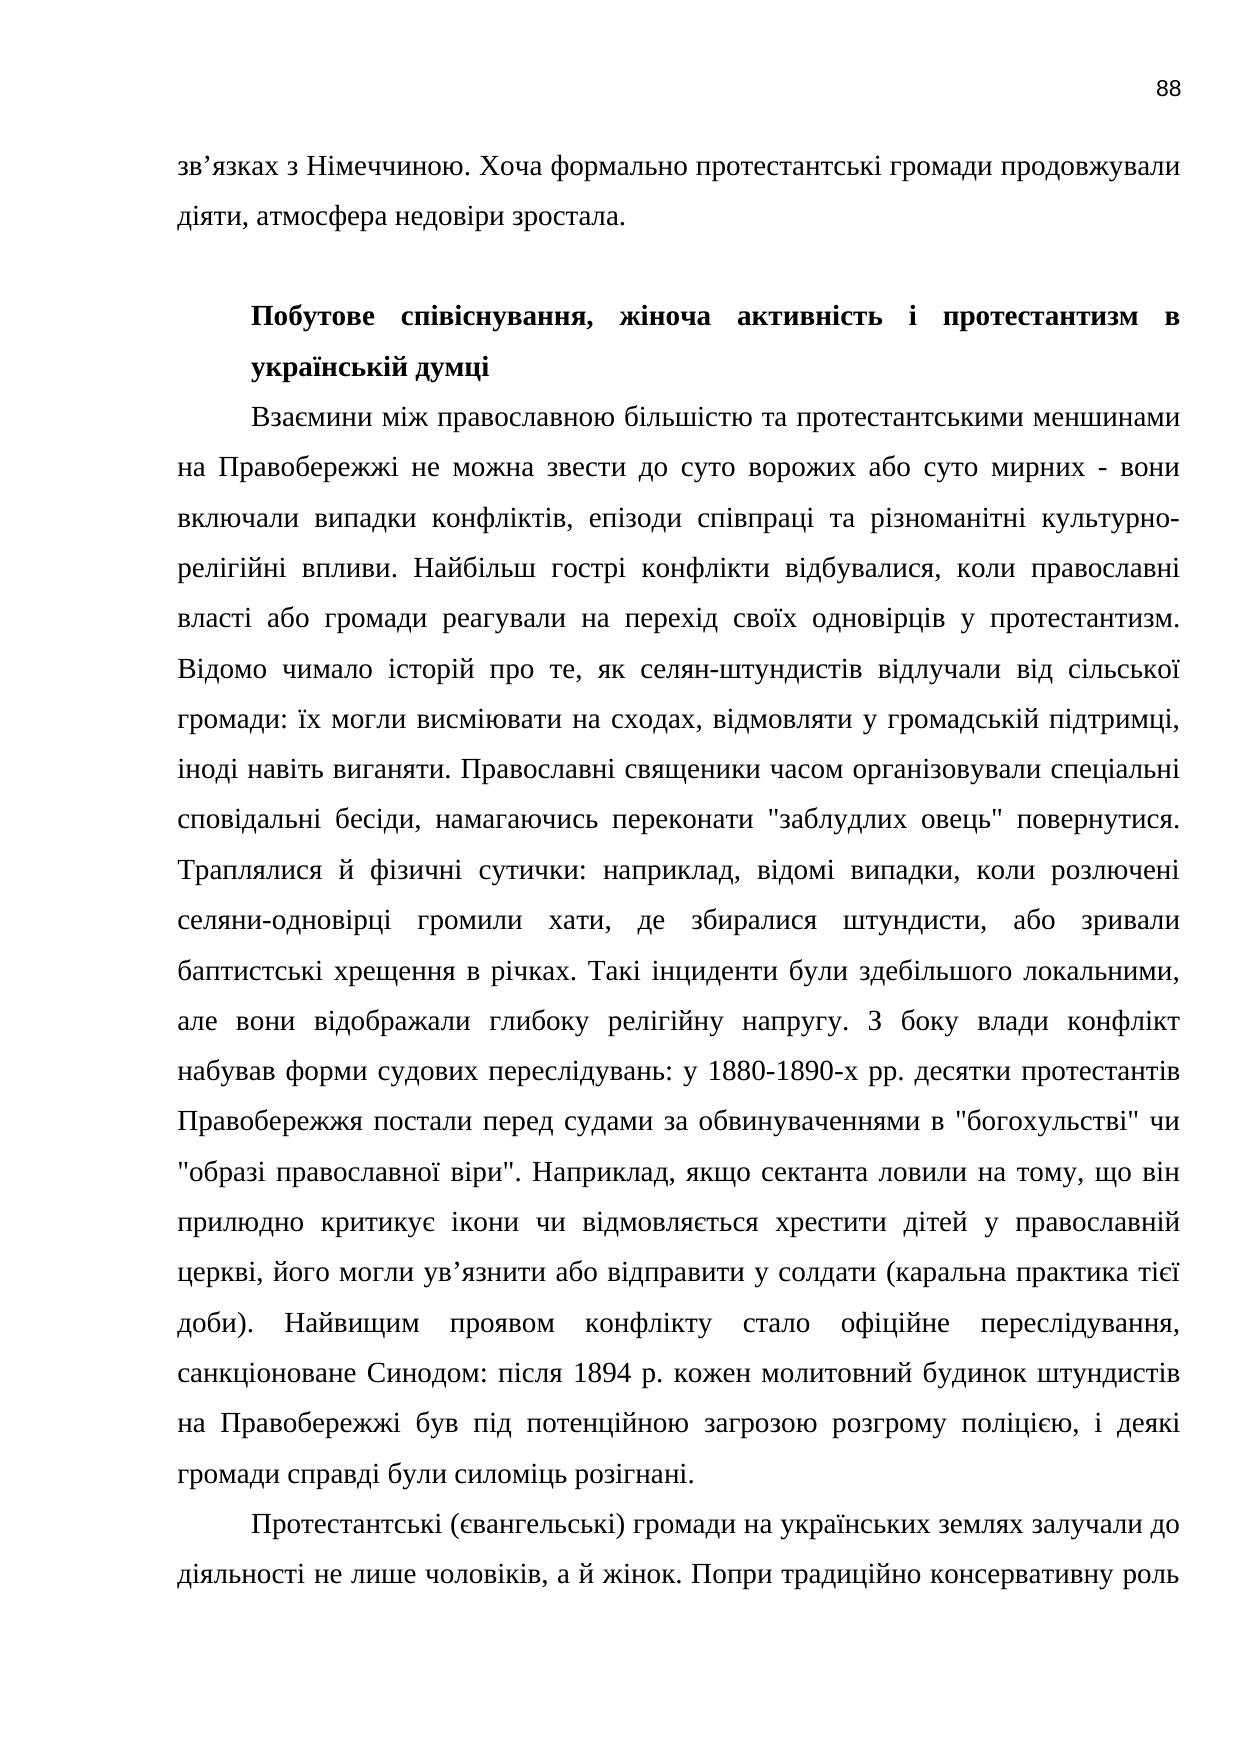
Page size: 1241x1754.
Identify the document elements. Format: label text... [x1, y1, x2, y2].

text Взаємини між православною більшістю та протестантськими меншинами на Правобережжі не можна звести до суто ворожих або суто мирних - вони включали випадки конфліктів, епізоди співпраці та різноманітні культурно-релігійні впливи. Найбільш гострі конфлікти відбувалися, коли православні власті або громади реагували на перехід своїх одновірців у протестантизм. Відомо чимало історій про те, як селян-штундистів відлучали від сільської громади: їх могли висміювати на сходах, відмовляти у громадській підтримці, іноді навіть виганяти. Православні священики часом організовували спеціальні сповідальні бесіди, намагаючись переконати "заблудлих овець" повернутися. Траплялися й фізичні сутички: наприклад, відомі випадки, коли розлючені селяни-одновірці громили хати, де збиралися штундисти, або зривали баптистські хрещення в річках. Такі інциденти були здебільшого локальними, але вони відображали глибоку релігійну напругу. З боку влади конфлікт набував форми судових переслідувань: у 1880-1890-х рр. десятки протестантів Правобережжя постали перед судами за обвинуваченнями в "богохульстві" чи "образі православної віри". Наприклад, якщо сектанта ловили на тому, що він прилюдно критикує ікони чи відмовляється хрестити дітей у православній церкві, його могли ув’язнити або відправити у солдати (каральна практика тієї доби). Найвищим проявом конфлікту стало офіційне переслідування, санкціоноване Синодом: після 1894 р. кожен молитовний будинок штундистів на Правобережжі був під потенційною загрозою розгрому поліцією, і деякі громади справді були силоміць розігнані. [177, 399, 1181, 1489]
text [177, 148, 1181, 231]
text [177, 1506, 1181, 1590]
text Побутове співіснування, жіноча активність і протестантизм в українській думці [251, 298, 1181, 382]
